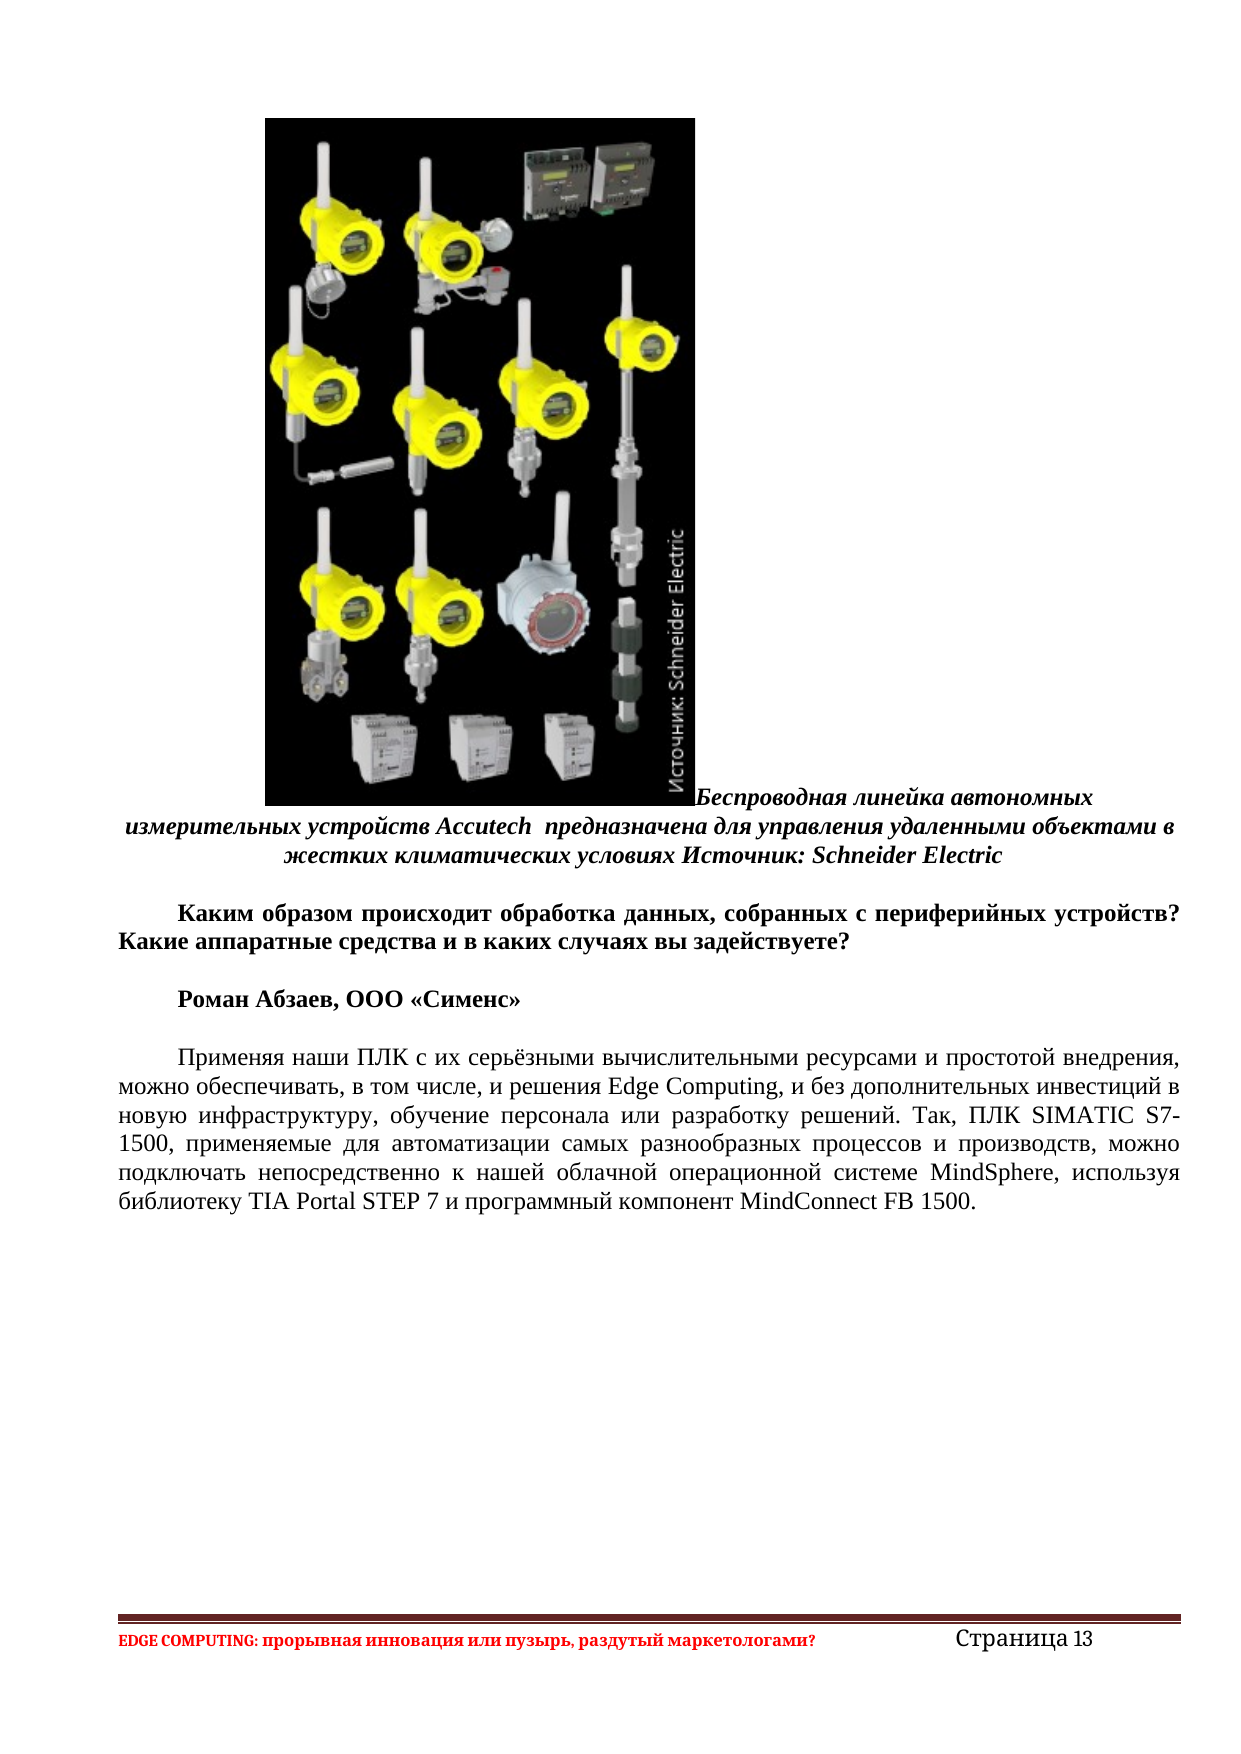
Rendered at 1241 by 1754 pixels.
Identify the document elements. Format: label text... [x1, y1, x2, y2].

text Роман Абзаев, ООО «Сименс» [118, 984, 1181, 1013]
text Применяя наши ПЛК с их серьёзными вычислительными ресурсами и простотой внедрения, можно обеспечивать, в том числе, и решения Edge Computing, и без дополнительных инвестиций в новую инфраструктуру, обучение персонала или разработку решений. Так, ПЛК SIMATIC S7-1500, применяемые для автоматизации самых разнообразных процессов и производств, можно подключать непосредственно к нашей облачной операционной системе MindSphere, используя библиотеку TIA Portal STEP 7 и программный компонент MindConnect FB 1500. [118, 1042, 1181, 1215]
text Каким образом происходит обработка данных, собранных с периферийных устройств? Какие аппаратные средства и в каких случаях вы задействуете? [118, 898, 1181, 955]
picture [265, 118, 696, 806]
